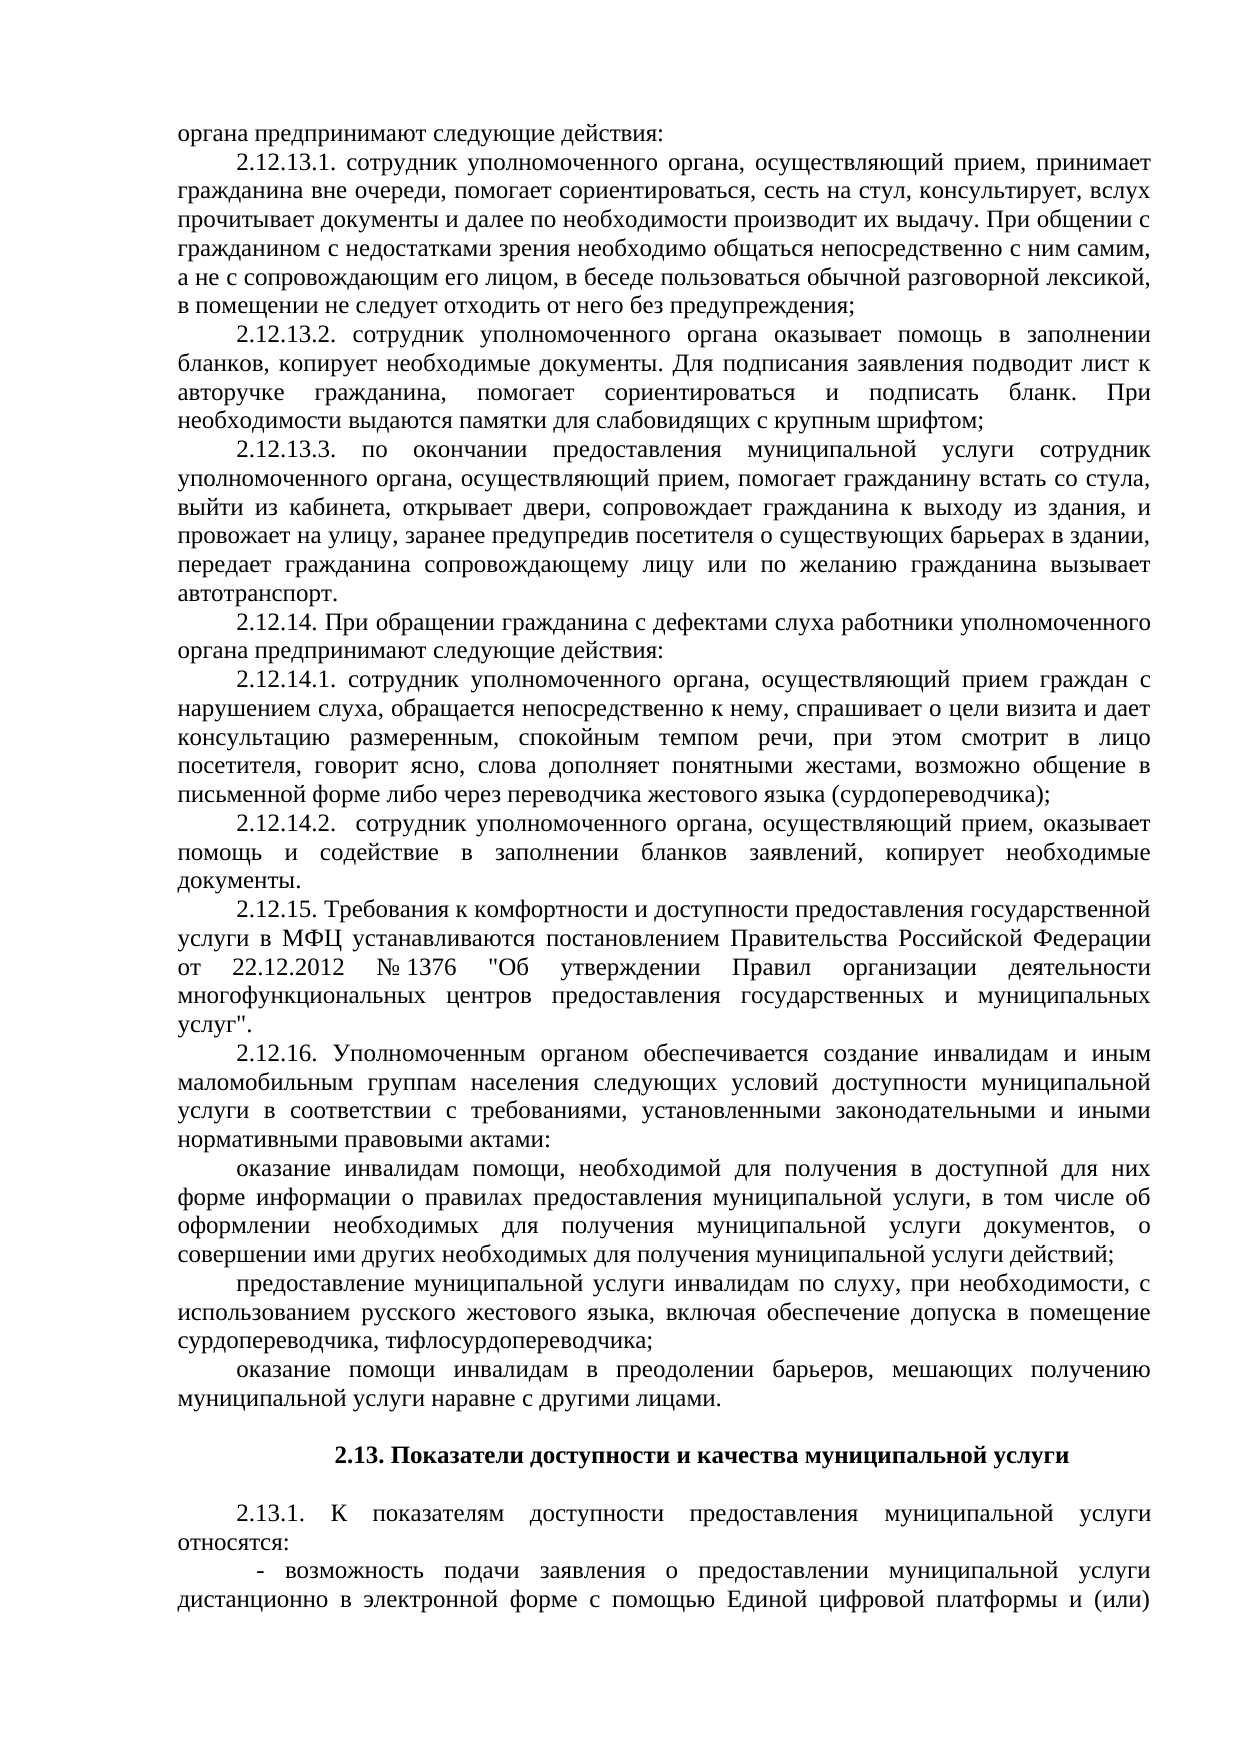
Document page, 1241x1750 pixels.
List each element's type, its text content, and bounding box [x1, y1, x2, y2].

text 2.13. Показатели доступности и качества муниципальной услуги [177, 1441, 1152, 1469]
text 2.13.1. К показателям доступности предоставления муниципальной услуги относятся: [177, 1498, 1151, 1556]
text 2.12.13.2. сотрудник уполномоченного органа оказывает помощь в заполнении бланков, копирует необходимые документы. Для подписания заявления подводит лист к авторучке гражданина, помогает сориентироваться и подписать бланк. При необходимости выдаются памятки для слабовидящих с крупным шрифтом; [177, 319, 1152, 434]
text 2.12.14. При обращении гражданина с дефектами слуха работники уполномоченного органа предпринимают следующие действия: [177, 607, 1152, 664]
text 2.12.13.1. сотрудник уполномоченного органа, осуществляющий прием, принимает гражданина вне очереди, помогает сориентироваться, сесть на стул, консультирует, вслух прочитывает документы и далее по необходимости производит их выдачу. При общении с гражданином с недостатками зрения необходимо общаться непосредственно с ним самим, а не с сопровождающим его лицом, в беседе пользоваться обычной разговорной лексикой, в помещении не следует отходить от него без предупреждения; [177, 147, 1152, 319]
text 2.12.16. Уполномоченным органом обеспечивается создание инвалидам и иным маломобильным группам населения следующих условий доступности муниципальной услуги в соответствии с требованиями, установленными законодательными и иными нормативными правовыми актами: [177, 1038, 1152, 1153]
text 2.12.13.3. по окончании предоставления муниципальной услуги сотрудник уполномоченного органа, осуществляющий прием, помогает гражданину встать со стула, выйти из кабинета, открывает двери, сопровождает гражданина к выходу из здания, и провожает на улицу, заранее предупредив посетителя о существующих барьерах в здании, передает гражданина сопровождающему лицу или по желанию гражданина вызывает автотранспорт. [177, 434, 1152, 607]
text 2.12.14.1. сотрудник уполномоченного органа, осуществляющий прием граждан с нарушением слуха, обращается непосредственно к нему, спрашивает о цели визита и дает консультацию размеренным, спокойным темпом речи, при этом смотрит в лицо посетителя, говорит ясно, слова дополняет понятными жестами, возможно общение в письменной форме либо через переводчика жестового языка (сурдопереводчика); [177, 664, 1152, 808]
text оказание инвалидам помощи, необходимой для получения в доступной для них форме информации о правилах предоставления муниципальной услуги, в том числе об оформлении необходимых для получения муниципальной услуги документов, о совершении ими других необходимых для получения муниципальной услуги действий; [177, 1153, 1152, 1268]
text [177, 1556, 1151, 1613]
text 2.12.14.2. сотрудник уполномоченного органа, осуществляющий прием, оказывает помощь и содействие в заполнении бланков заявлений, копирует необходимые документы. [177, 808, 1152, 894]
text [177, 118, 1152, 147]
text оказание помощи инвалидам в преодолении барьеров, мешающих получению муниципальной услуги наравне с другими лицами. [177, 1354, 1152, 1412]
text предоставление муниципальной услуги инвалидам по слуху, при необходимости, с использованием русского жестового языка, включая обеспечение допуска в помещение сурдопереводчика, тифлосурдопереводчика; [177, 1268, 1152, 1354]
text 2.12.15. Требования к комфортности и доступности предоставления государственной услуги в МФЦ устанавливаются постановлением Правительства Российской Федерации от 22.12.2012 № 1376 "Об утверждении Правил организации деятельности многофункциональных центров предоставления государственных и муниципальных услуг". [177, 894, 1152, 1038]
